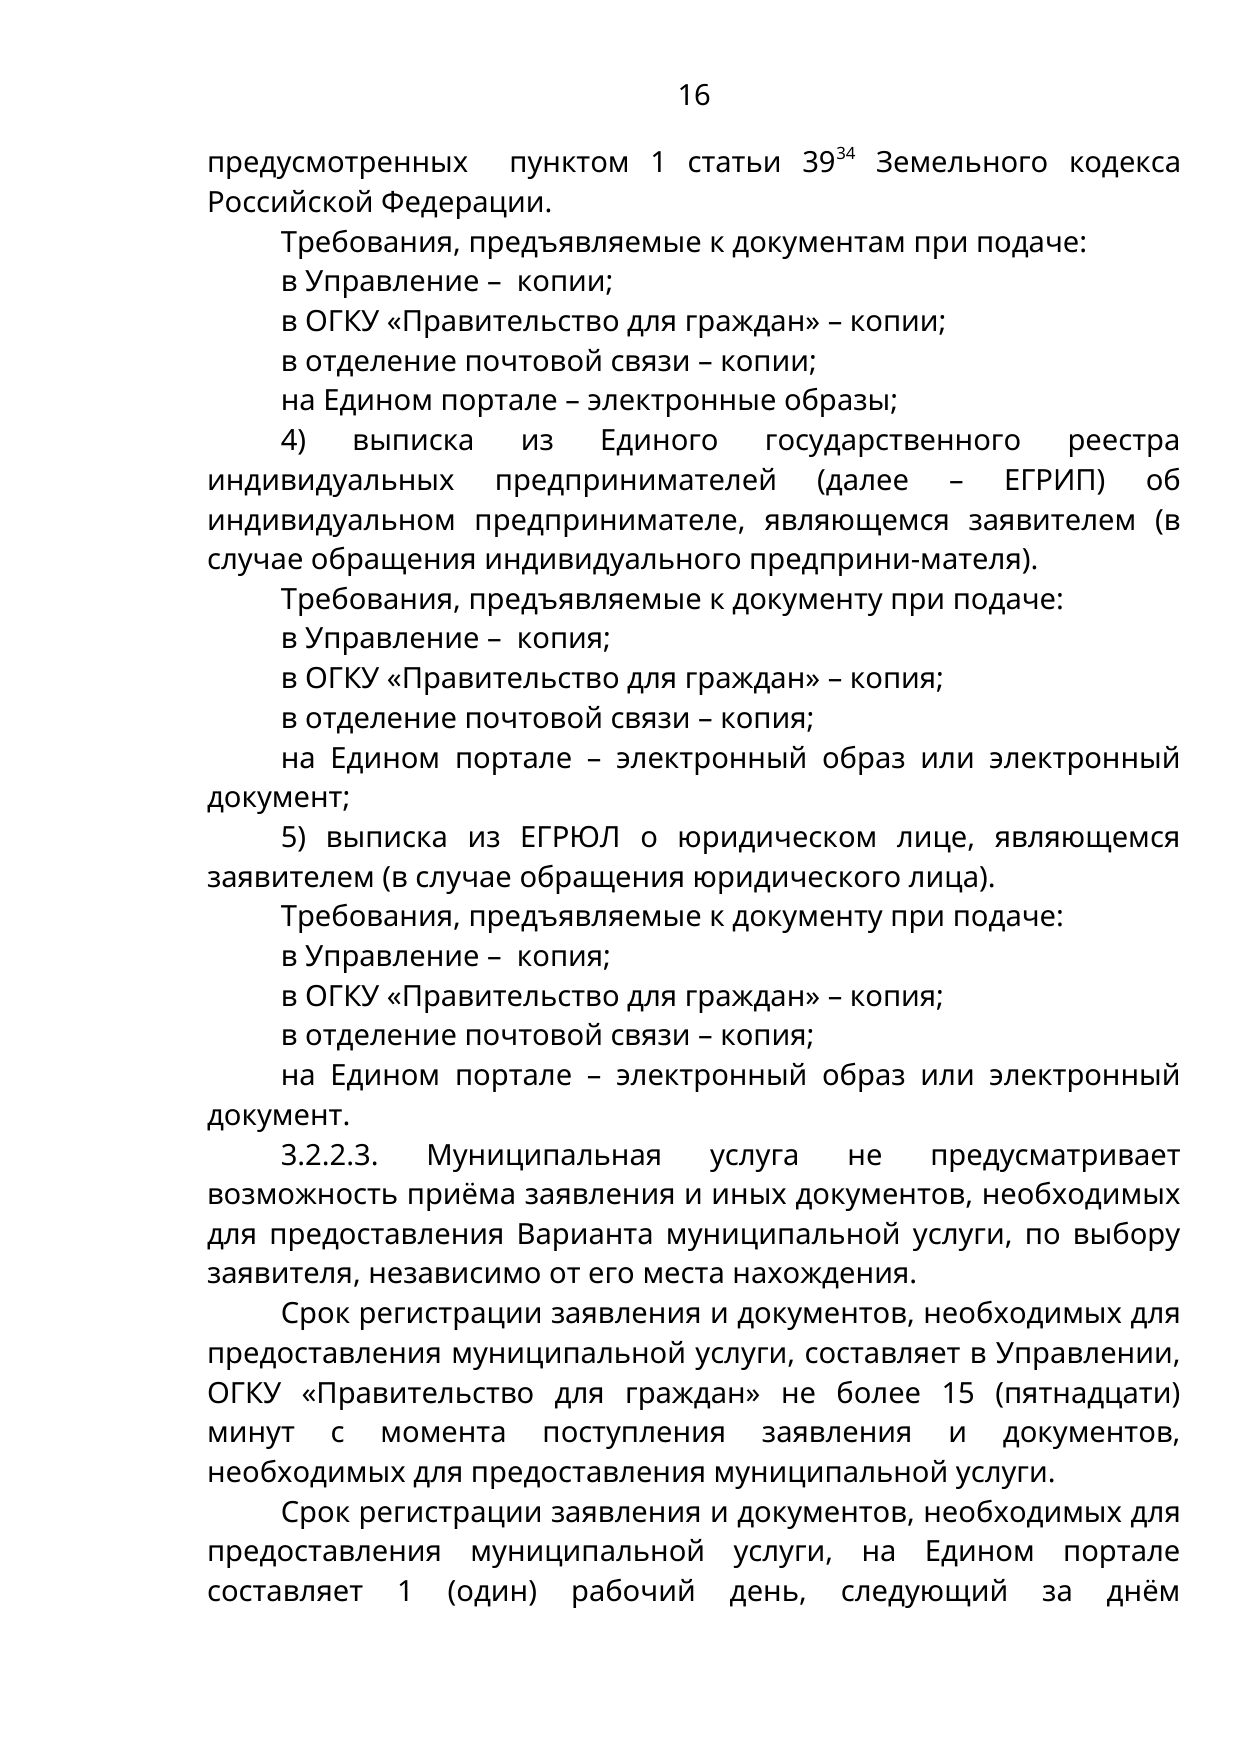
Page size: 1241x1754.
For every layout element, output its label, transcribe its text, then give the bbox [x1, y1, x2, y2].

text 5) выписка из ЕГРЮЛ о юридическом лице, являющемся заявителем (в случае обращения юридического лица). [207, 816, 1181, 896]
text в отделение почтовой связи – копия; [207, 697, 1181, 737]
text Срок регистрации заявления и документов, необходимых для предоставления муниципальной услуги, составляет в Управлении, ОГКУ «Правительство для граждан» не более 15 (пятнадцати) минут с момента поступления заявления и документов, необходимых для предоставления муниципальной услуги. [207, 1292, 1181, 1491]
text в Управление – копия; [207, 935, 1181, 975]
text в отделение почтовой связи – копия; [207, 1015, 1181, 1054]
text 3.2.2.3. Муниципальная услуга не предусматривает возможность приёма заявления и иных документов, необходимых для предоставления Варианта муниципальной услуги, по выбору заявителя, независимо от его места нахождения. [207, 1134, 1181, 1292]
text Требования, предъявляемые к документу при подаче: [207, 578, 1181, 618]
text в ОГКУ «Правительство для граждан» – копия; [207, 657, 1181, 697]
text в ОГКУ «Правительство для граждан» – копии; [207, 300, 1181, 340]
text в Управление – копии; [207, 261, 1181, 300]
text 4) выписка из Единого государственного реестра индивидуальных предпринимателей (далее – ЕГРИП) об индивидуальном предпринимателе, являющемся заявителем (в случае обращения индивидуального предприни-мателя). [207, 419, 1181, 578]
text на Едином портале – электронные образы; [207, 380, 1181, 419]
text Требования, предъявляемые к документам при подаче: [207, 221, 1181, 261]
text на Едином портале – электронный образ или электронный документ; [207, 737, 1181, 816]
text на Едином портале – электронный образ или электронный документ. [207, 1054, 1181, 1134]
text Требования, предъявляемые к документу при подаче: [207, 896, 1181, 935]
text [207, 1491, 1181, 1610]
text в отделение почтовой связи – копии; [207, 340, 1181, 380]
text в Управление – копия; [207, 618, 1181, 657]
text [207, 142, 1181, 221]
text в ОГКУ «Правительство для граждан» – копия; [207, 975, 1181, 1015]
